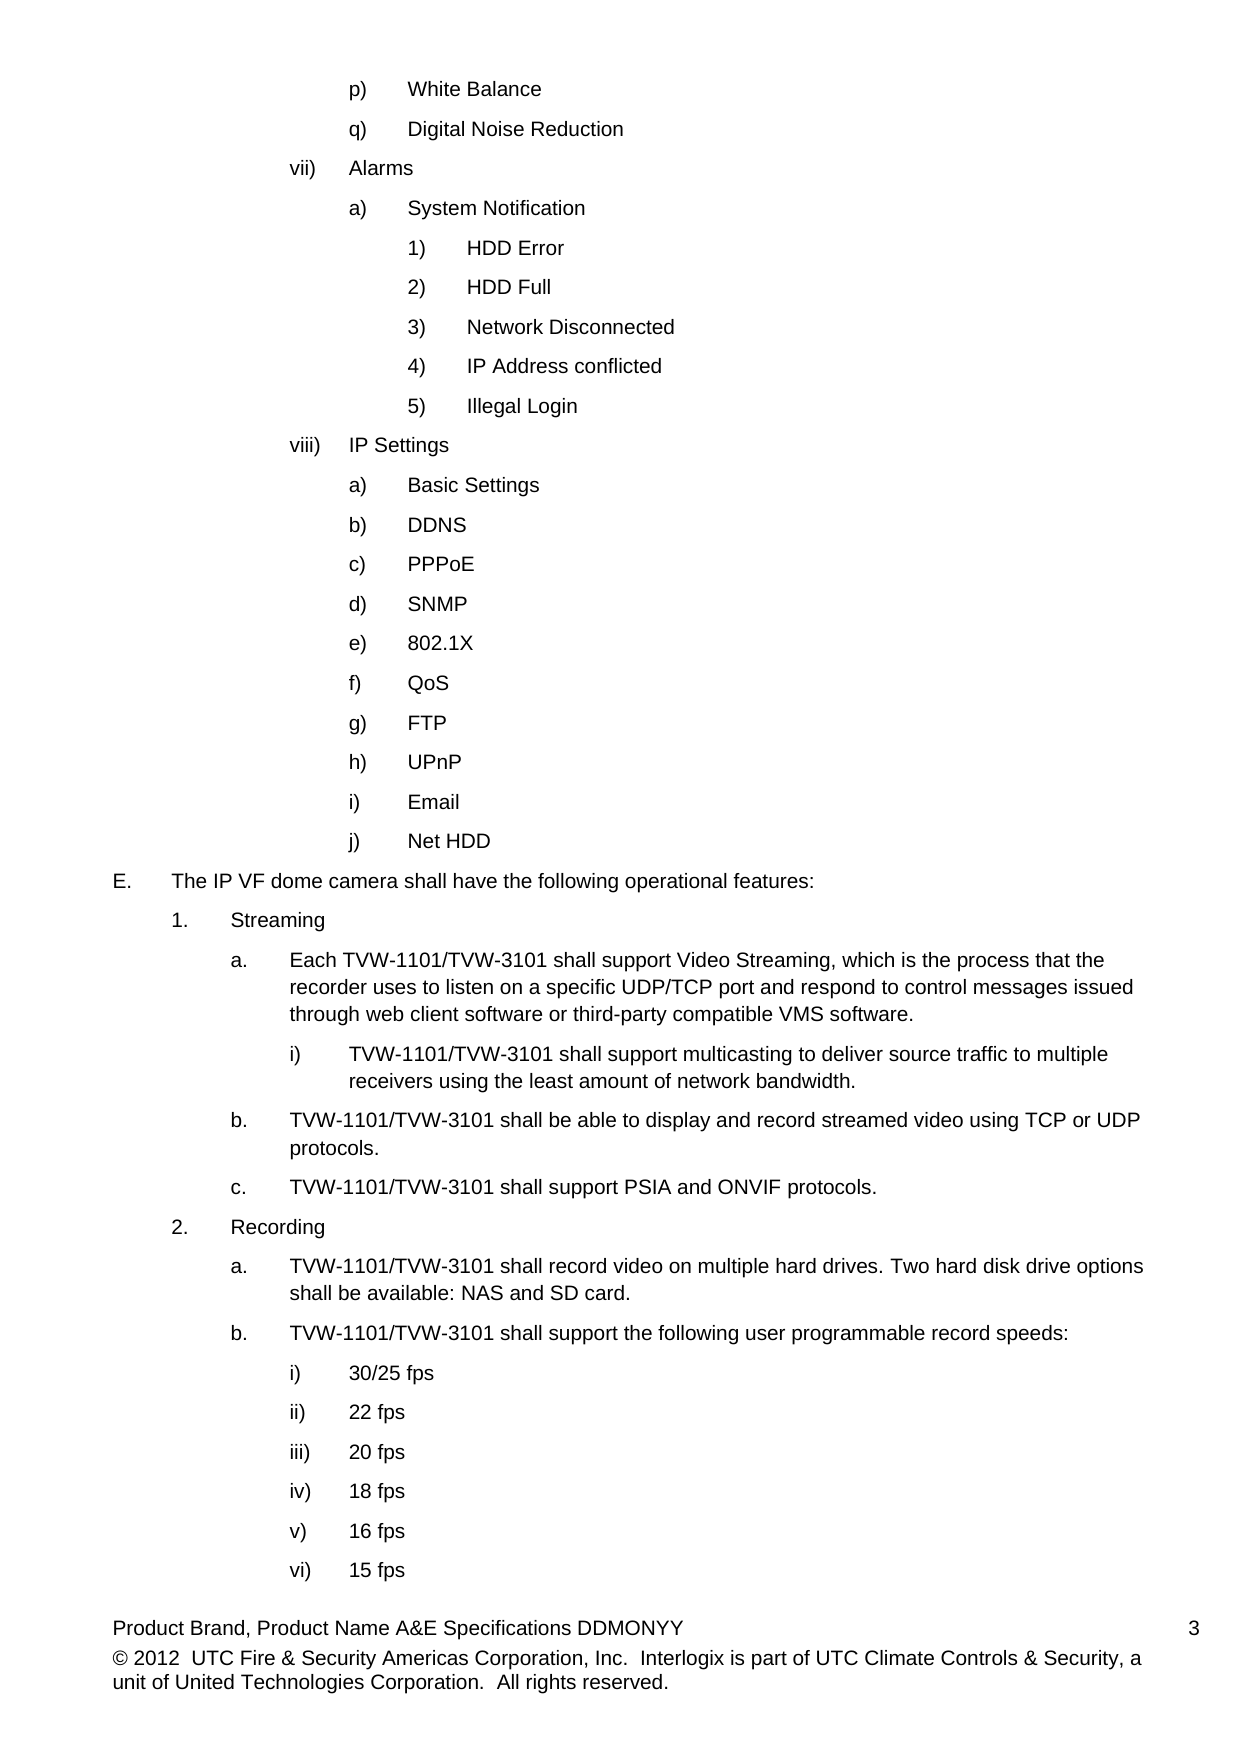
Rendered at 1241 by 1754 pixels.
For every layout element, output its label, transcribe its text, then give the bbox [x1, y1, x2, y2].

subtitle 30/25 fps [289, 1358, 1165, 1385]
subtitle TVW-1101/TVW-3101 shall support PSIA and ONVIF protocols. [230, 1173, 1165, 1200]
subtitle Alarms [289, 154, 1165, 181]
subtitle 16 fps [289, 1517, 1165, 1544]
subtitle 22 fps [289, 1398, 1165, 1425]
subtitle HDD Full [407, 273, 1165, 300]
subtitle 15 fps [289, 1556, 1165, 1583]
subtitle Email [348, 787, 1165, 814]
subtitle Network Disconnected [407, 312, 1165, 339]
subtitle Basic Settings [348, 471, 1165, 498]
subtitle 18 fps [289, 1477, 1165, 1504]
subtitle IP Settings [289, 431, 1165, 458]
subtitle UPnP [348, 748, 1165, 775]
subtitle 20 fps [289, 1437, 1165, 1464]
subtitle Net HDD [348, 827, 1165, 854]
subtitle TVW-1101/TVW-3101 shall record video on multiple hard drives. Two hard disk drive options shall be available: NAS and SD card. [230, 1252, 1165, 1306]
subtitle Digital Noise Reduction [348, 114, 1165, 142]
subtitle TVW-1101/TVW-3101 shall support multicasting to deliver source traffic to multiple receivers using the least amount of network bandwidth. [289, 1039, 1165, 1094]
subtitle PPPoE [348, 550, 1165, 577]
subtitle QoS [348, 669, 1165, 696]
subtitle System Notification [348, 194, 1165, 221]
subtitle 802.1X [348, 629, 1165, 656]
subtitle White Balance [348, 75, 1165, 102]
subtitle TVW-1101/TVW-3101 shall be able to display and record streamed video using TCP or UDP protocols. [230, 1106, 1165, 1160]
subtitle Illegal Login [407, 392, 1165, 419]
subtitle IP Address conflicted [407, 352, 1165, 379]
subtitle HDD Error [407, 233, 1165, 260]
subtitle Recording [171, 1212, 1165, 1239]
subtitle TVW-1101/TVW-3101 shall support the following user programmable record speeds: [230, 1319, 1165, 1346]
subtitle Each TVW-1101/TVW-3101 shall support Video Streaming, which is the process that the recorder uses to listen on a specific UDP/TCP port and respond to control messages issued through web client software or third-party compatible VMS software. [230, 946, 1165, 1027]
subtitle SNMP [348, 589, 1165, 617]
subtitle FTP [348, 708, 1165, 735]
subtitle Streaming [171, 906, 1165, 933]
subtitle DDNS [348, 510, 1165, 537]
subtitle The IP VF dome camera shall have the following operational features: [112, 867, 1165, 894]
